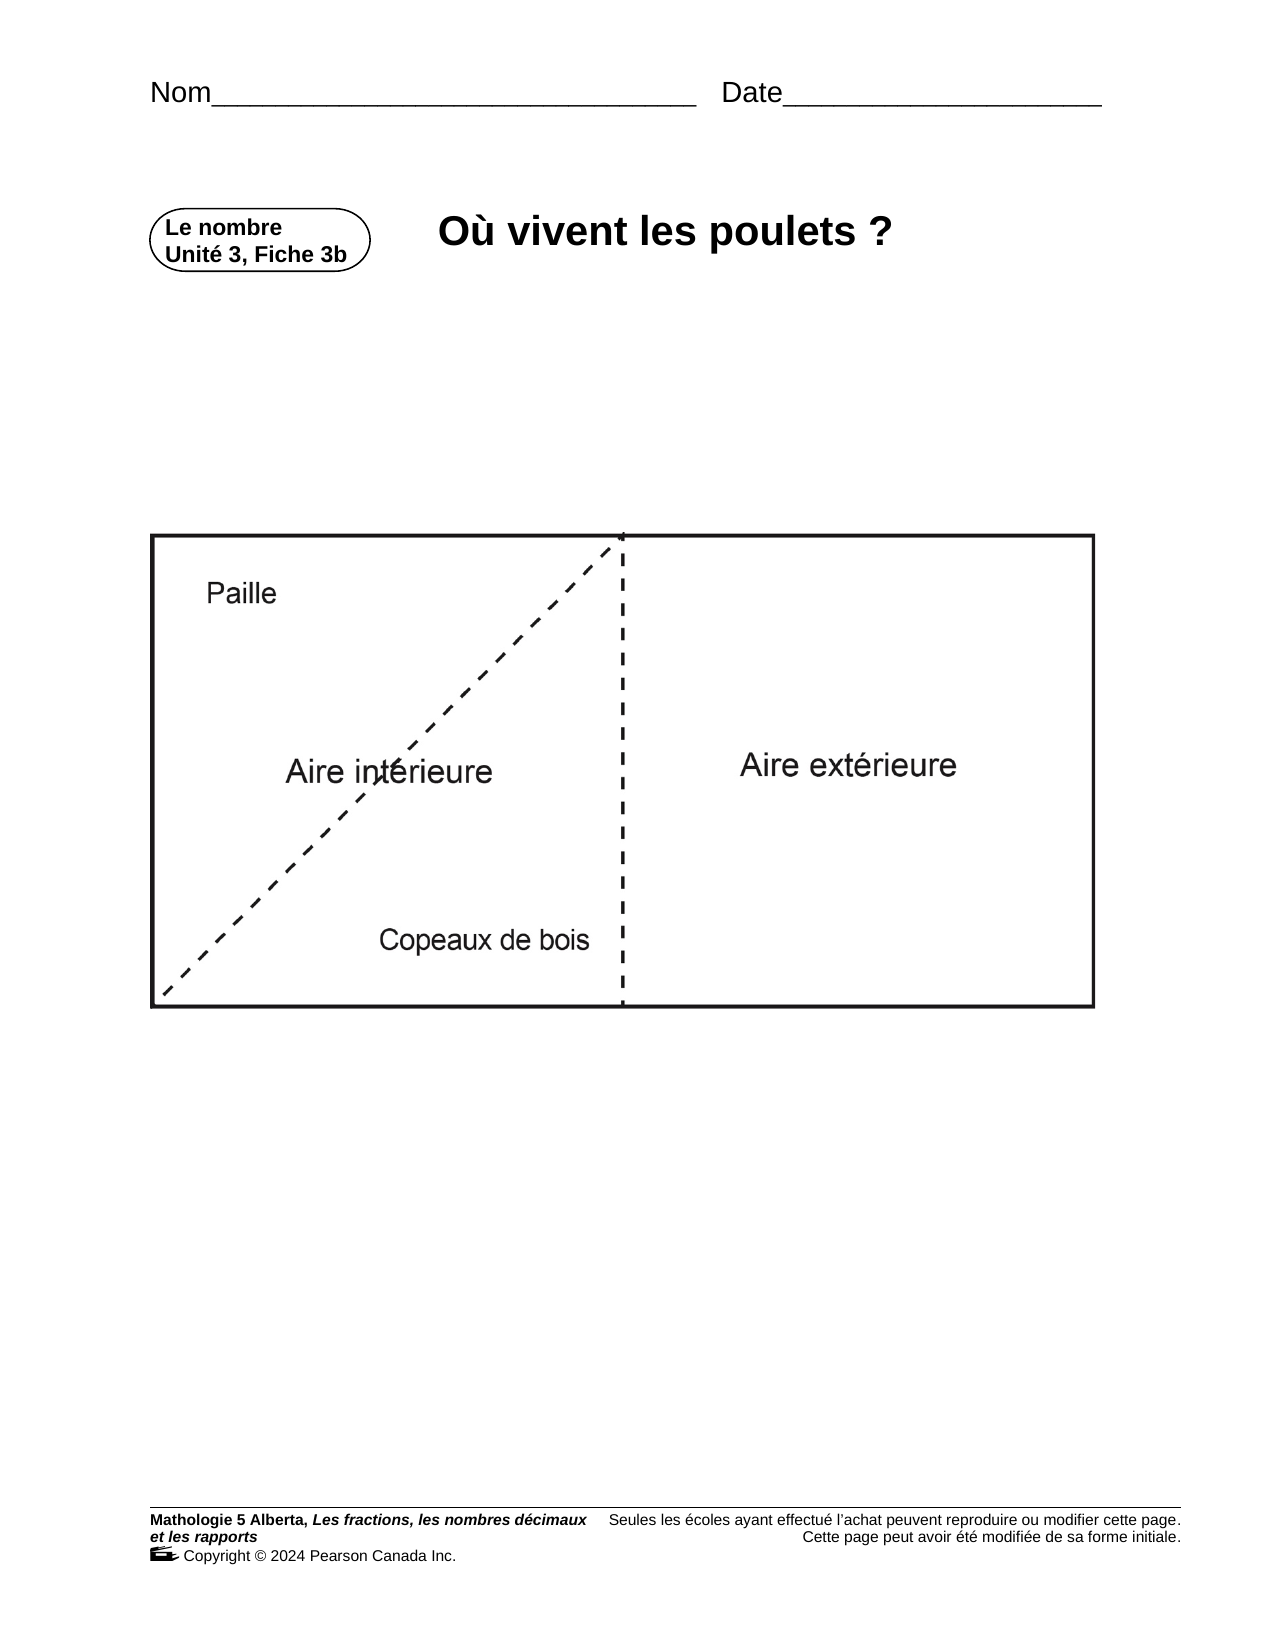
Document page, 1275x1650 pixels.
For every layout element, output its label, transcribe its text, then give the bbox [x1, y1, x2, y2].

picture [150, 1546, 180, 1561]
text Où vivent les poulets ? [338, 207, 1181, 255]
picture [150, 532, 1096, 1009]
